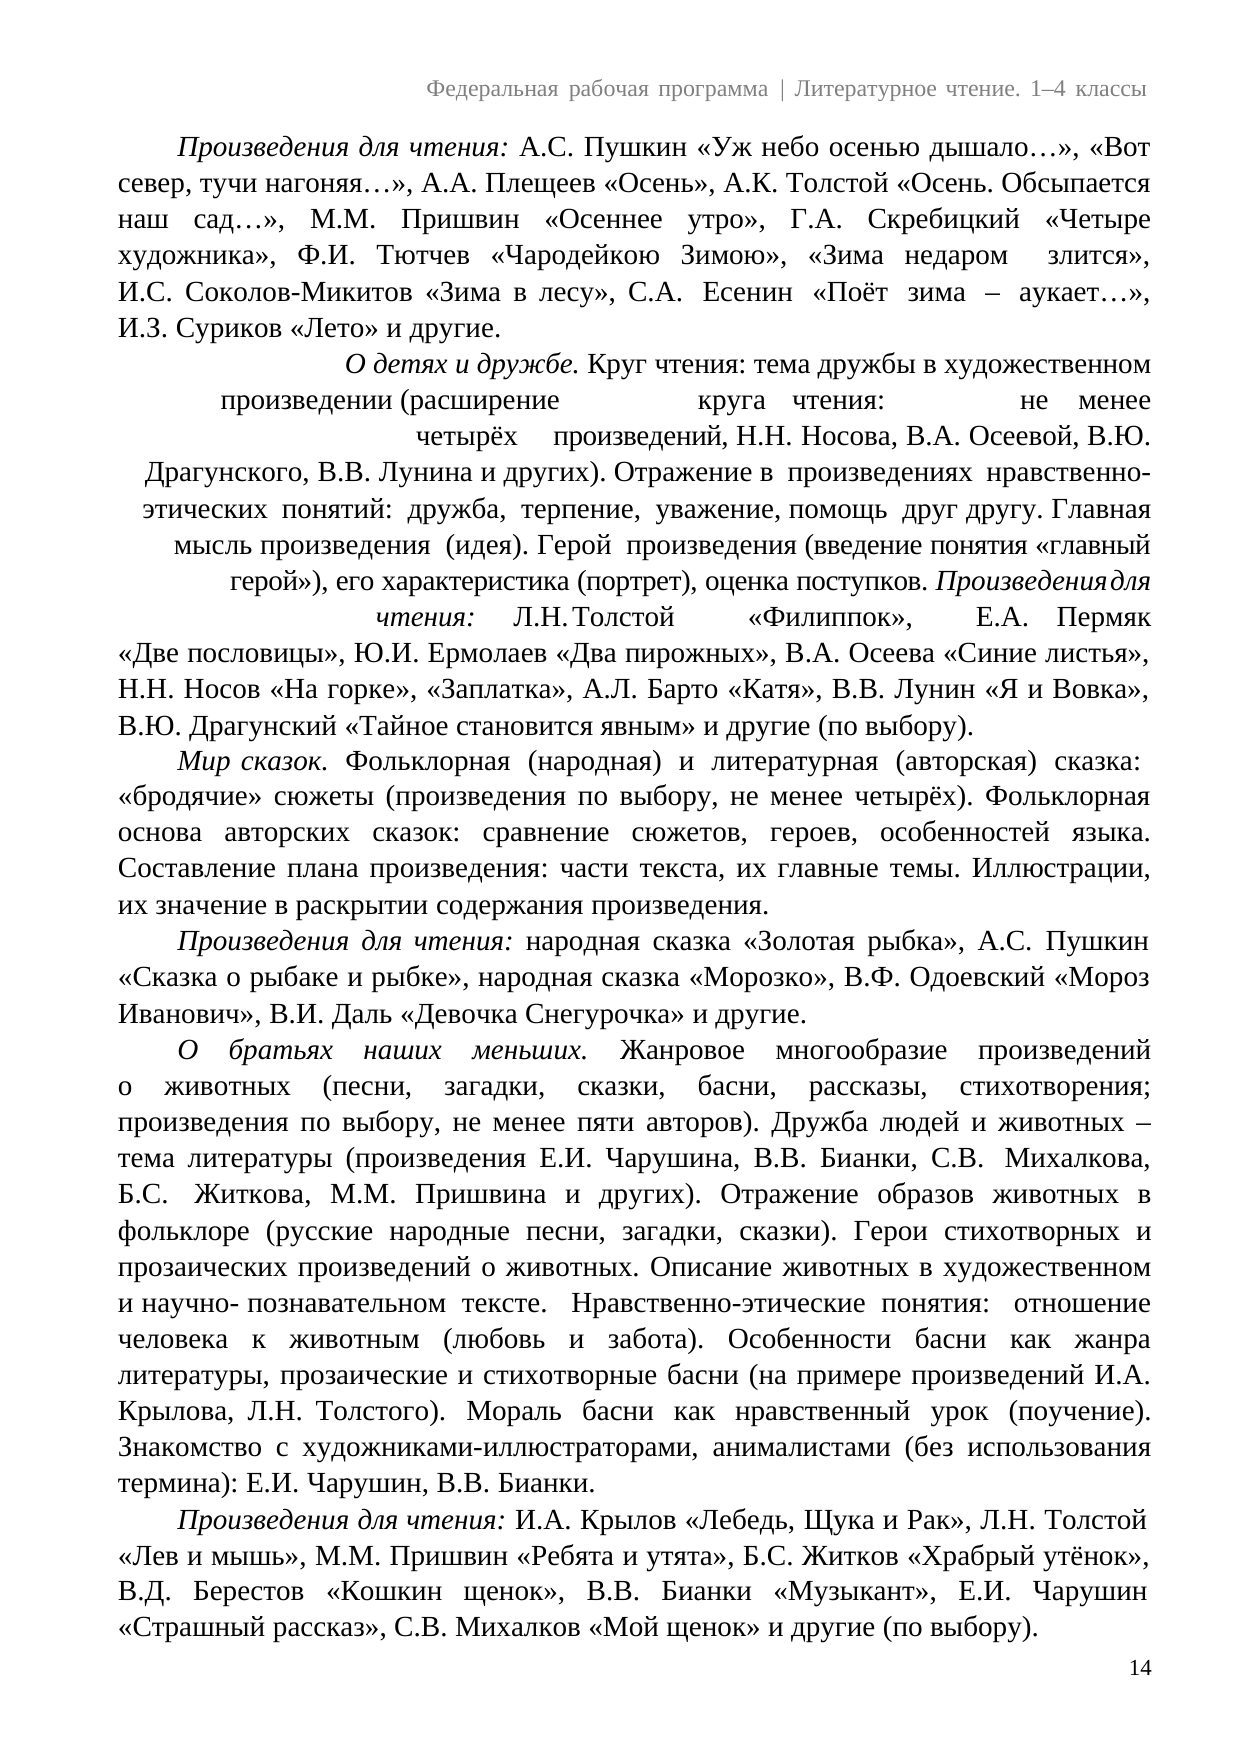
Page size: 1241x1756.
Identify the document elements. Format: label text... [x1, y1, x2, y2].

text Произведения для чтения: И.А. Крылов «Лебедь, Щука и Рак», Л.Н. Толстой [177, 1502, 1167, 1535]
text «Страшный рассказ», С.В. Михалков «Мой щенок» и другие (по выбору). [118, 1609, 1167, 1642]
text О братьях наших меньших. Жанровое многообразие произведений о животных (песни, загадки, сказки, басни, рассказы, стихотворения; произведения по выбору, не менее пяти авторов). Дружба людей и животных – тема литературы (произведения Е.И. Чарушина, В.В. Бианки, С.В. Михалкова, Б.С. Житкова, М.М. Пришвина и других). Отражение образов животных в фольклоре (русские народные песни, загадки, сказки). Герои стихотворных и прозаических произведений о животных. Описание животных в художественном и научно- познавательном тексте. Нравственно-этические понятия: отношение человека к животным (любовь и забота). Особенности басни как жанра литературы, прозаические и стихотворные басни (на примере произведений И.А. Крылова, Л.Н. Толстого). Мораль басни как нравственный урок (поучение). Знакомство с художниками-иллюстраторами, анималистами (без использования термина): Е.И. Чарушин, В.В. Бианки. [118, 1032, 1151, 1499]
text «Лев и мышь», М.М. Пришвин «Ребята и утята», Б.С. Житков «Храбрый утёнок», В.Д. Берестов «Кошкин щенок», В.В. Бианки «Музыкант», Е.И. Чарушин [118, 1538, 1149, 1607]
text Произведения для чтения: народная сказка «Золотая рыбка», А.С. Пушкин [177, 923, 1167, 957]
text «Две пословицы», Ю.И. Ермолаев «Два пирожных», В.А. Осеева «Синие листья», Н.Н. Носов «На горке», «Заплатка», А.Л. Барто «Катя», В.В. Лунин «Я и Вовка», В.Ю. Драгунский «Тайное становится явным» и другие (по выбору). [118, 635, 1150, 741]
text «бродячие» сюжеты (произведения по выбору, не менее четырёх). Фольклорная основа авторских сказок: сравнение сюжетов, героев, особенностей языка. Составление плана произведения: части текста, их главные темы. Иллюстрации, их значение в раскрытии содержания произведения. [118, 778, 1151, 920]
text О детях и дружбе. Круг чтения: тема дружбы в художественном произведении (расширение круга чтения: не менее четырёх произведений, Н.Н. Носова, В.А. Осеевой, В.Ю. Драгунского, В.В. Лунина и других). Отражение в произведениях нравственно-этических понятий: дружба, терпение, уважение, помощь друг другу. Главная мысль произведения (идея). Герой произведения (введение понятия «главный герой»), его характеристика (портрет), оценка поступков. Произведения для чтения: Л.Н. Толстой «Филиппок», Е.А. Пермяк [118, 346, 1151, 633]
text Произведения для чтения: А.С. Пушкин «Уж небо осенью дышало…», «Вот север, тучи нагоняя…», А.А. Плещеев «Осень», А.К. Толстой «Осень. Обсыпается наш сад…», М.М. Пришвин «Осеннее утро», Г.А. Скребицкий «Четыре художника», Ф.И. Тютчев «Чародейкою Зимою», «Зима недаром злится», И.С. Соколов-Микитов «Зима в лесу», С.А. Есенин «Поёт зима – аукает…», И.З. Суриков «Лето» и другие. [118, 129, 1151, 343]
text Мир сказок. Фольклорная (народная) и литературная (авторская) сказка: [177, 744, 1167, 776]
text «Сказка о рыбаке и рыбке», народная сказка «Морозко», В.Ф. Одоевский «Мороз Иванович», В.И. Даль «Девочка Снегурочка» и другие. [118, 959, 1150, 1029]
